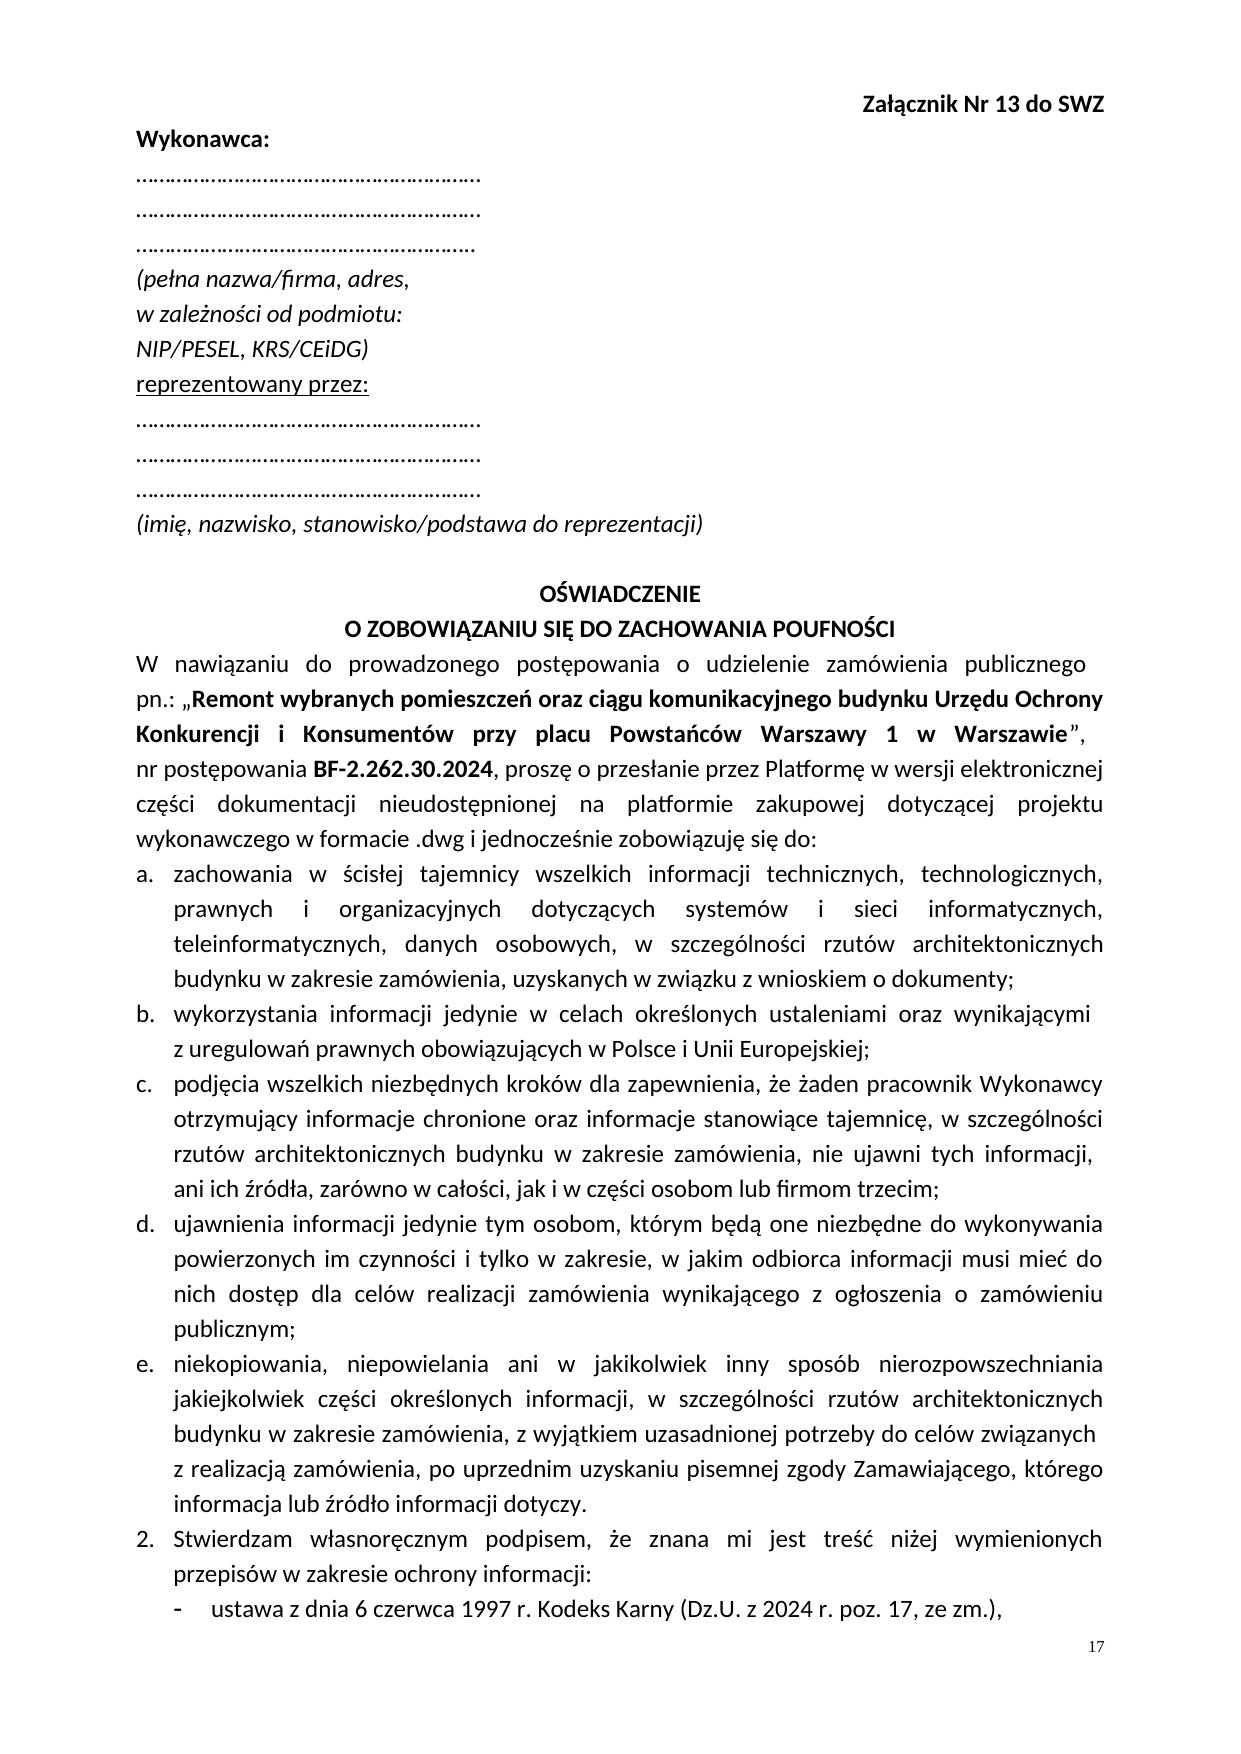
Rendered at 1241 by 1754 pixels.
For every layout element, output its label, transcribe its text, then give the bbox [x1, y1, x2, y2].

list podjęcia wszelkich niezbędnych kroków dla zapewnienia, że żaden pracownik Wykonawcy otrzymujący informacje chronione oraz informacje stanowiące tajemnicę, w szczególności rzutów architektonicznych budynku w zakresie zamówienia, nie ujawni tych informacji, ani ich źródła, zarówno w całości, jak i w części osobom lub firmom trzecim; [136, 1069, 1104, 1204]
list zachowania w ścisłej tajemnicy wszelkich informacji technicznych, technologicznych, prawnych i organizacyjnych dotyczących systemów i sieci informatycznych, teleinformatycznych, danych osobowych, w szczególności rzutów architektonicznych budynku w zakresie zamówienia, uzyskanych w związku z wnioskiem o dokumenty; [136, 859, 1104, 994]
text O ZOBOWIĄZANIU SIĘ DO ZACHOWANIA POUFNOŚCI [136, 614, 1104, 644]
text W nawiązaniu do prowadzonego postępowania o udzielenie zamówienia publicznego pn.: „Remont wybranych pomieszczeń oraz ciągu komunikacyjnego budynku Urzędu Ochrony Konkurencji i Konsumentów przy placu Powstańców Warszawy 1 w Warszawie”, nr postępowania BF-2.262.30.2024, proszę o przesłanie przez Platformę w wersji elektronicznej części dokumentacji nieudostępnionej na platformie zakupowej dotyczącej projektu wykonawczego w formacie .dwg i jednocześnie zobowiązuję się do: [136, 649, 1104, 854]
text Załącznik Nr 13 do SWZ [136, 89, 1104, 119]
text ……………………………………………………………………………………………………………………………………………………………… [136, 404, 484, 504]
list wykorzystania informacji jedynie w celach określonych ustaleniami oraz wynikającymi z uregulowań prawnych obowiązujących w Polsce i Unii Europejskiej; [136, 999, 1104, 1064]
text (imię, nazwisko, stanowisko/podstawa do reprezentacji) [136, 509, 1104, 539]
list ujawnienia informacji jedynie tym osobom, którym będą one niezbędne do wykonywania powierzonych im czynności i tylko w zakresie, w jakim odbiorca informacji musi mieć do nich dostęp dla celów realizacji zamówienia wynikającego z ogłoszenia o zamówieniu publicznym; [136, 1209, 1104, 1344]
list Stwierdzam własnoręcznym podpisem, że znana mi jest treść niżej wymienionych przepisów w zakresie ochrony informacji: [136, 1524, 1104, 1589]
text Wykonawca: [136, 124, 484, 154]
text reprezentowany przez: [136, 369, 1104, 399]
list ustawa z dnia 6 czerwca 1997 r. Kodeks Karny (Dz.U. z 2024 r. poz. 17, ze zm.), [173, 1594, 1104, 1624]
text …………………………………………………………………………………………………………………………………………………………….. [136, 159, 484, 259]
list niekopiowania, niepowielania ani w jakikolwiek inny sposób nierozpowszechniania jakiejkolwiek części określonych informacji, w szczególności rzutów architektonicznych budynku w zakresie zamówienia, z wyjątkiem uzasadnionej potrzeby do celów związanych z realizacją zamówienia, po uprzednim uzyskaniu pisemnej zgody Zamawiającego, którego informacja lub źródło informacji dotyczy. [136, 1349, 1104, 1519]
text OŚWIADCZENIE [136, 579, 1104, 609]
text (pełna nazwa/firma, adres, w zależności od podmiotu: NIP/PESEL, KRS/CEiDG) [136, 264, 484, 364]
